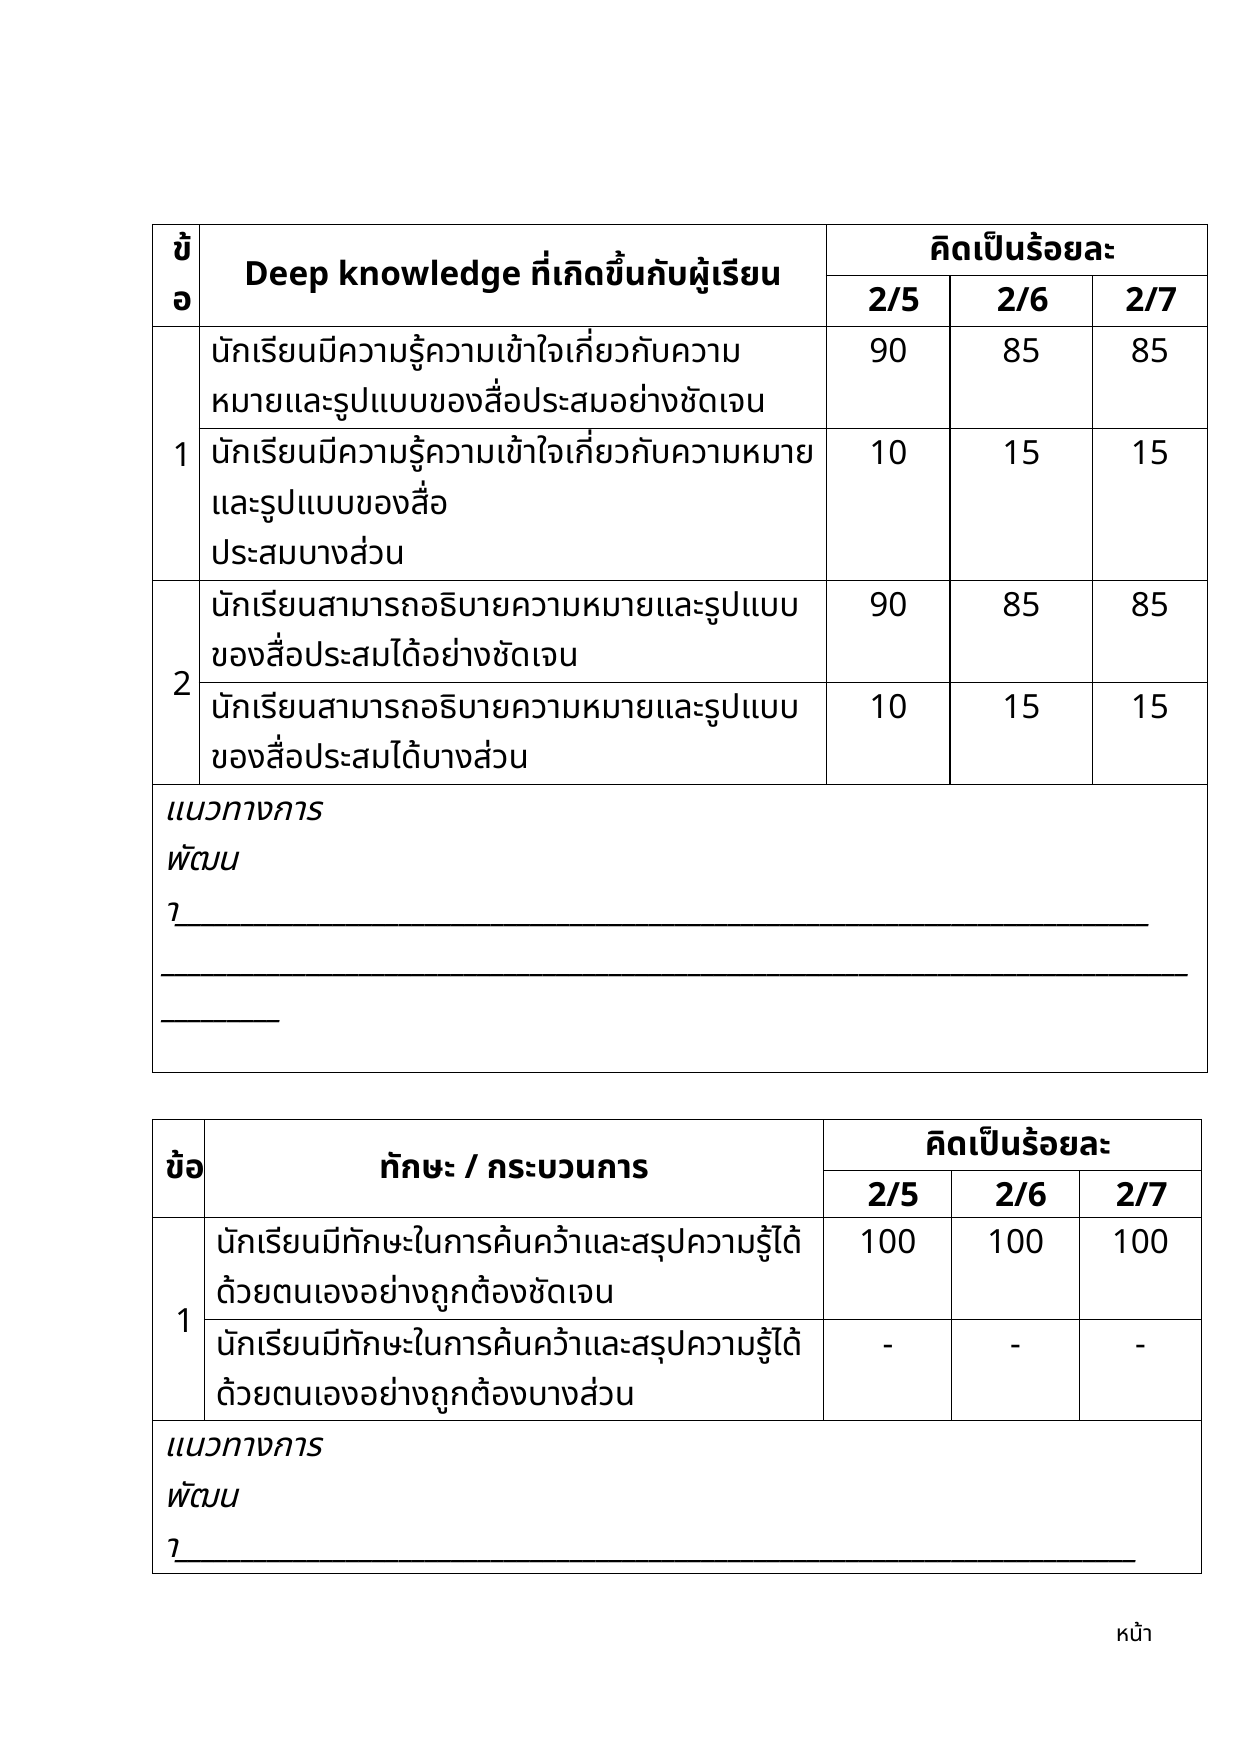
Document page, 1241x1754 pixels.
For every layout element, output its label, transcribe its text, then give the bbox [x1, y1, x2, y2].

table_cell 100 [824, 1218, 951, 1318]
table_cell 90 [827, 581, 949, 682]
table_cell 15 [1093, 683, 1207, 783]
table_cell นักเรียนมีความรู้ความเข้าใจเกี่ยวกับความหมายและรูปแบบของสื่อประสมอย่างชัดเจน [200, 327, 826, 427]
table_header คิดเป็นร้อยละ [827, 225, 1207, 275]
table_cell นักเรียนมีทักษะในการค้นคว้าและสรุปความรู้ได้ด้วยตนเองอย่างถูกต้องชัดเจน [205, 1218, 823, 1318]
table_cell 2/5 [824, 1171, 951, 1217]
table_cell แนวทางการพัฒนา__________________________________________________________________________ _______________________________________________________________________________________ [153, 785, 1207, 1072]
table_cell 2 [153, 581, 199, 783]
table_cell 2/7 [1093, 276, 1207, 326]
table_cell นักเรียนสามารถอธิบายความหมายและรูปแบบของสื่อประสมได้อย่างชัดเจน [200, 581, 826, 682]
table_cell 85 [951, 327, 1092, 427]
table_cell 2/6 [952, 1171, 1079, 1217]
table_header ข้อ [153, 225, 199, 326]
table_cell นักเรียนสามารถอธิบายความหมายและรูปแบบของสื่อประสมได้บางส่วน [200, 683, 826, 783]
table_cell 15 [951, 429, 1092, 580]
table_header คิดเป็นร้อยละ [824, 1120, 1201, 1170]
table_cell 10 [827, 429, 949, 580]
table_cell 85 [1093, 327, 1207, 427]
table_cell 15 [951, 683, 1092, 783]
table_header ข้อ [153, 1120, 204, 1217]
table_cell 2/5 [827, 276, 949, 326]
table_cell 1 [153, 1218, 204, 1420]
table_cell - [1080, 1320, 1201, 1420]
table_cell 100 [1080, 1218, 1201, 1318]
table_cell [153, 1421, 1201, 1573]
table_cell - [824, 1320, 951, 1420]
table_header ทักษะ / กระบวนการ [205, 1120, 823, 1217]
table_cell 15 [1093, 429, 1207, 580]
table_cell 100 [952, 1218, 1079, 1318]
table_cell นักเรียนมีความรู้ความเข้าใจเกี่ยวกับความหมาย และรูปแบบของสื่อ ประสมบางส่วน [200, 429, 826, 580]
table_cell 90 [827, 327, 949, 427]
table_cell 2/7 [1080, 1171, 1201, 1217]
table_cell 10 [827, 683, 949, 783]
table_cell 85 [951, 581, 1092, 682]
table_cell - [952, 1320, 1079, 1420]
table_cell นักเรียนมีทักษะในการค้นคว้าและสรุปความรู้ได้ด้วยตนเองอย่างถูกต้องบางส่วน [205, 1320, 823, 1420]
table_header Deep knowledge ที่เกิดขึ้นกับผู้เรียน [200, 225, 826, 326]
table_cell 85 [1093, 581, 1207, 682]
table_cell 1 [153, 327, 199, 580]
table_cell 2/6 [951, 276, 1092, 326]
